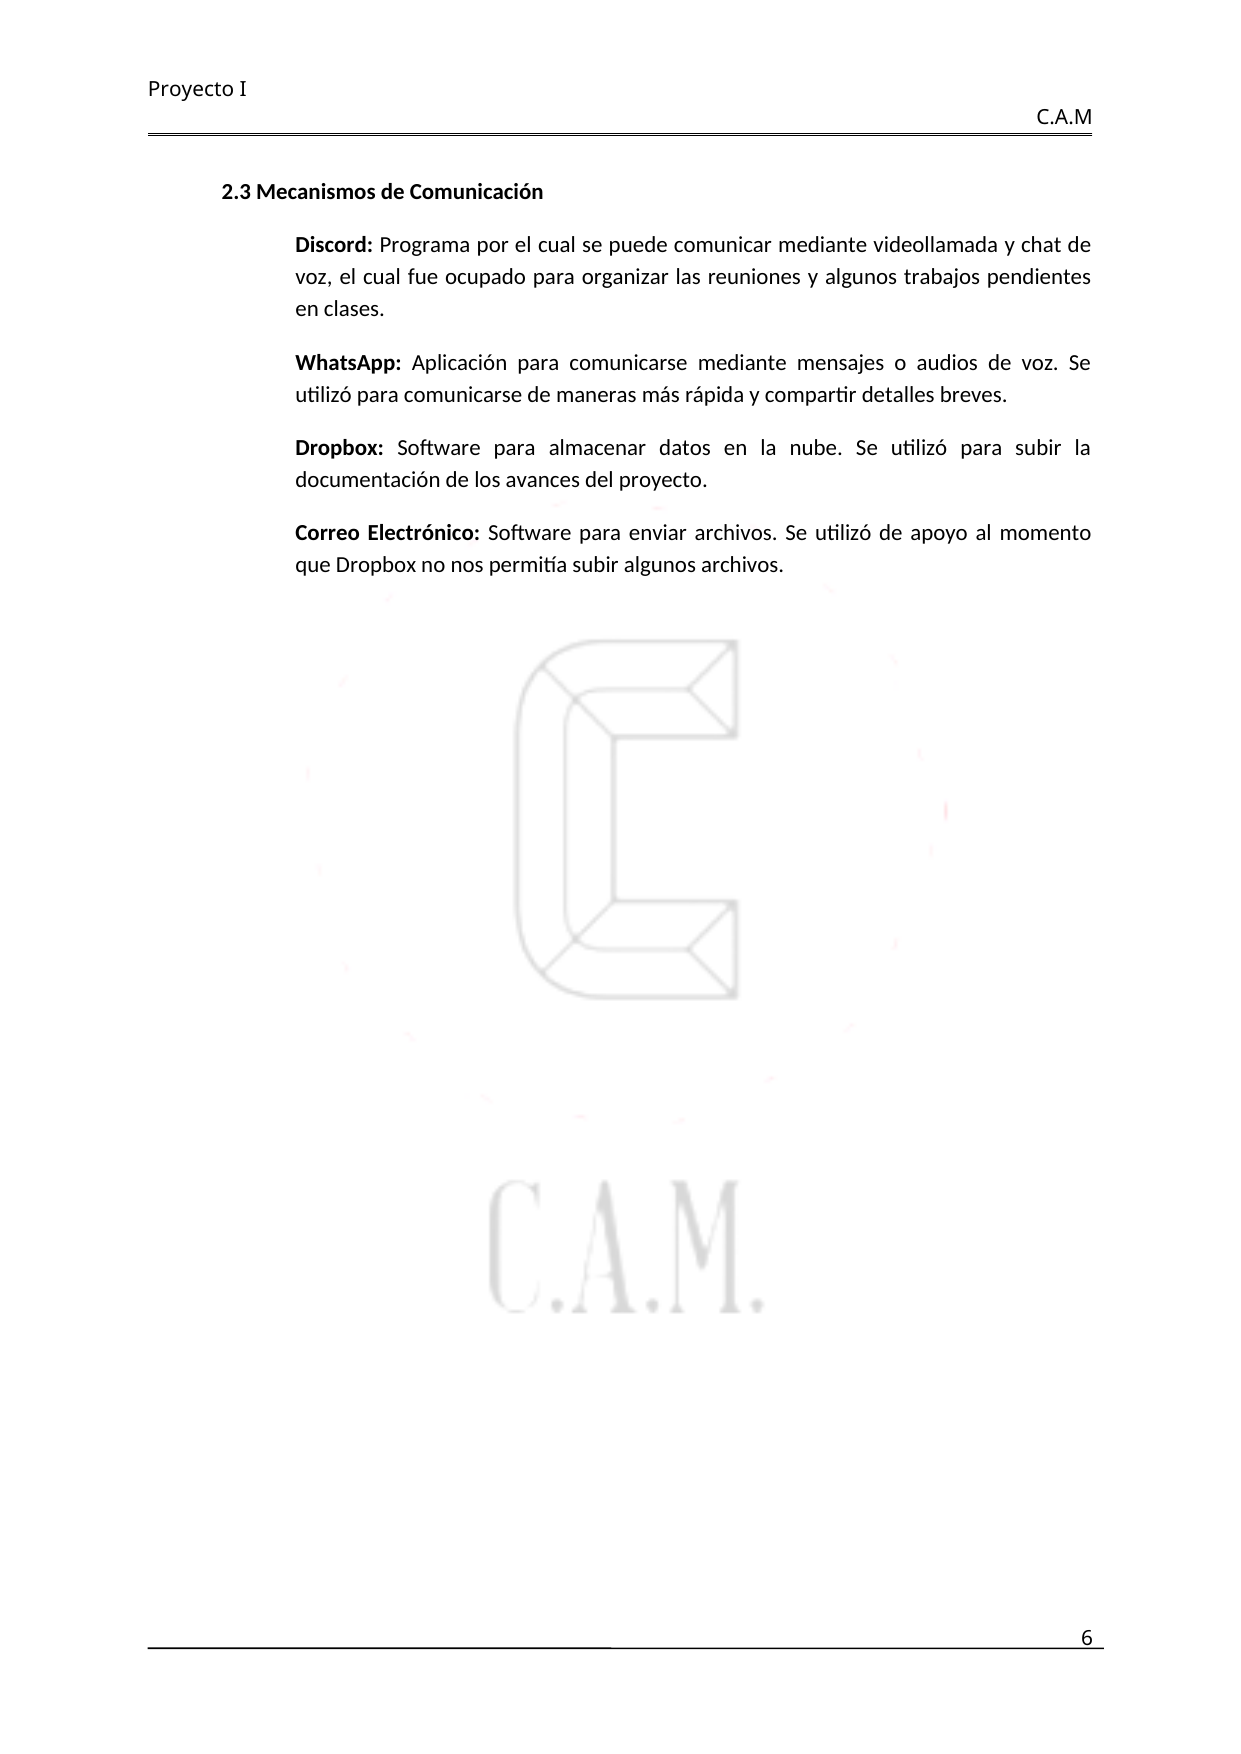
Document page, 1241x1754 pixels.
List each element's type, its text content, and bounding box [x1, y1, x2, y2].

text Correo Electrónico: Software para enviar archivos. Se utilizó de apoyo al momento que Dropbox no nos permitía subir algunos archivos. [295, 518, 1092, 578]
text 2.3 Mecanismos de Comunicación [221, 177, 1092, 205]
text WhatsApp: Aplicación para comunicarse mediante mensajes o audios de voz. Se utilizó para comunicarse de maneras más rápida y compartir detalles breves. [295, 348, 1092, 408]
text Dropbox: Software para almacenar datos en la nube. Se utilizó para subir la documentación de los avances del proyecto. [295, 433, 1092, 493]
text Discord: Programa por el cual se puede comunicar mediante videollamada y chat de voz, el cual fue ocupado para organizar las reuniones y algunos trabajos pendientes en clases. [295, 230, 1092, 323]
